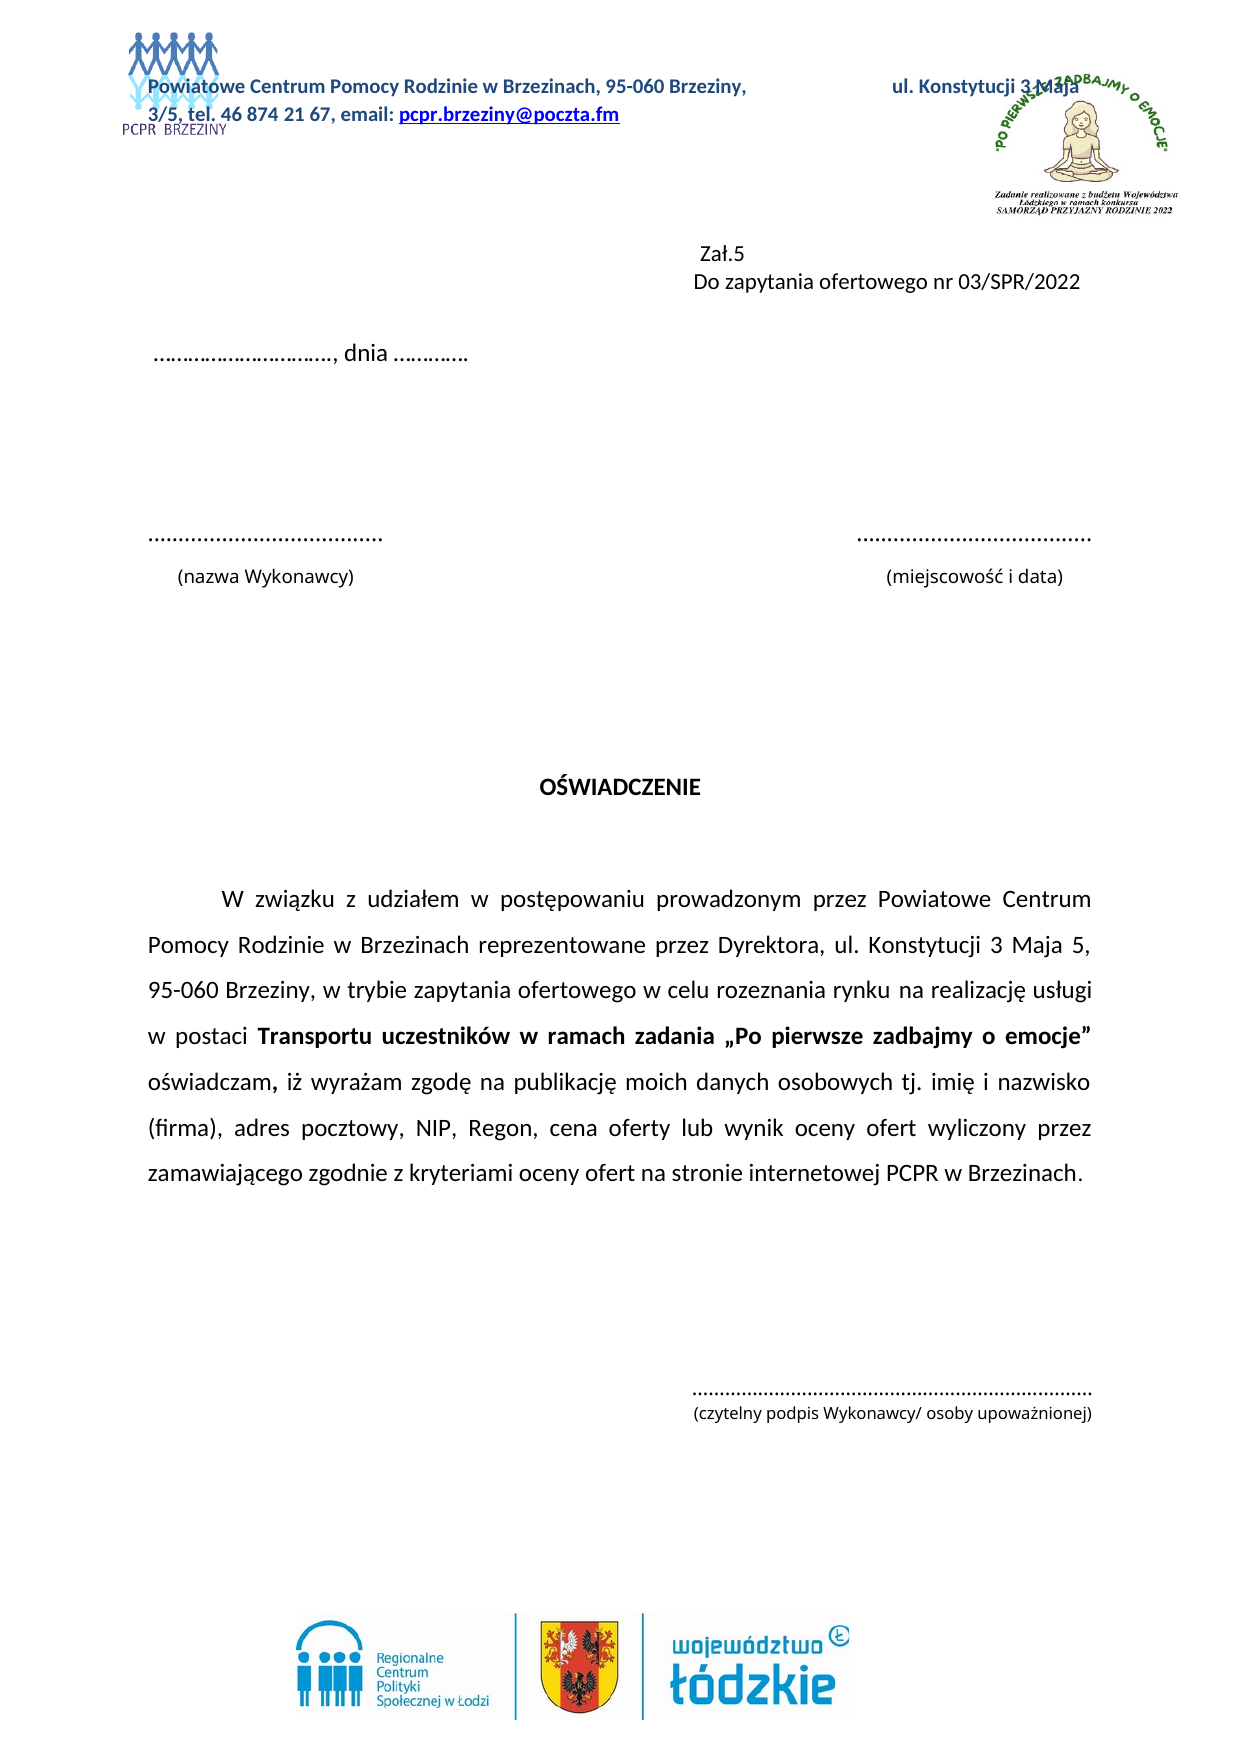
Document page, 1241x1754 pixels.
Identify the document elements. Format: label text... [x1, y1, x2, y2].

text (czytelny podpis Wykonawcy/ osoby upoważnionej) [185, 1402, 1093, 1424]
text ……………………………………………………….……… [185, 1345, 1093, 1402]
text …………………………., dnia …………. [148, 337, 1093, 368]
text Zał.5 [664, 239, 1093, 267]
text OŚWIADCZENIE [148, 771, 1093, 802]
text (nazwa Wykonawcy) (miejscowość i data) [148, 563, 1093, 588]
picture [296, 1613, 850, 1720]
picture [979, 0, 1183, 259]
text W związku z udziałem w postępowaniu prowadzonym przez Powiatowe Centrum Pomocy Rodzinie w Brzezinach reprezentowane przez Dyrektora, ul. Konstytucji 3 Maja 5, 95-060 Brzeziny, w trybie zapytania ofertowego w celu rozeznania rynku na realizację usługi w postaci Transportu uczestników w ramach zadania „Po pierwsze zadbajmy o emocje” oświadczam, iż wyrażam zgodę na publikację moich danych osobowych tj. imię i nazwisko (firma), adres pocztowy, NIP, Regon, cena oferty lub wynik oceny ofert wyliczony przez zamawiającego zgodnie z kryteriami oceny ofert na stronie internetowej PCPR w Brzezinach. [148, 883, 1093, 1188]
text Do zapytania ofertowego nr 03/SPR/2022 [148, 267, 1093, 295]
picture [109, 25, 243, 154]
